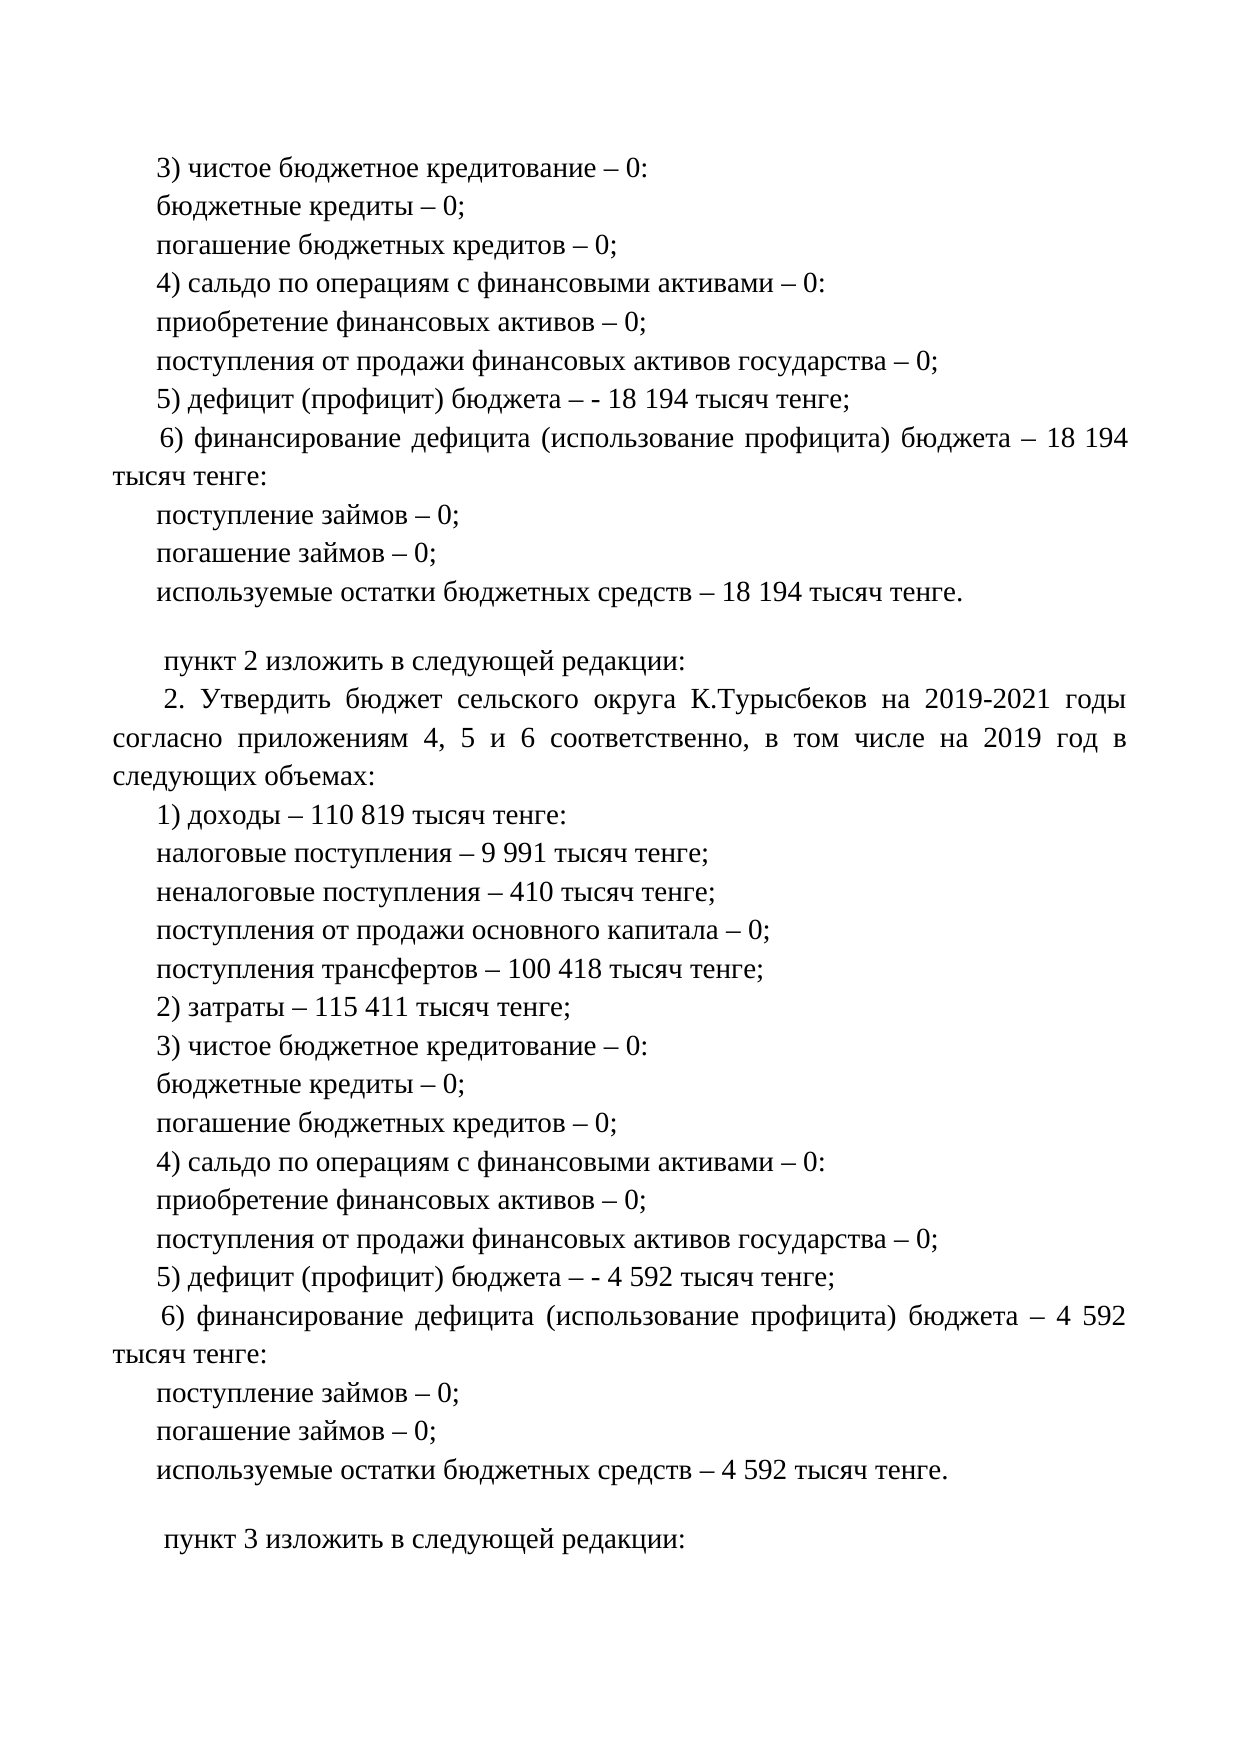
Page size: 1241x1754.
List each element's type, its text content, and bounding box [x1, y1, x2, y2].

text используемые остатки бюджетных средств – 4 592 тысяч тенге. [112, 1452, 1128, 1486]
text 2. Утвердить бюджет сельского округа К.Турысбеков на 2019-2021 годы согласно приложениям 4, 5 и 6 соответственно, в том числе на 2019 год в следующих объемах: [112, 681, 1128, 792]
text пункт 3 изложить в следующей редакции: [112, 1521, 1128, 1554]
text 4) сальдо по операциям с финансовыми активами – 0: [112, 266, 1128, 299]
text 3) чистое бюджетное кредитование – 0: [112, 1028, 1128, 1062]
text бюджетные кредиты – 0; [112, 188, 1128, 222]
text пункт 2 изложить в следующей редакции: [112, 643, 1128, 676]
text поступления трансфертов – 100 418 тысяч тенге; [112, 951, 1128, 984]
text поступления от продажи финансовых активов государства – 0; [112, 343, 1128, 376]
text погашение займов – 0; [112, 535, 1128, 569]
text неналоговые поступления – 410 тысяч тенге; [112, 874, 1128, 907]
text бюджетные кредиты – 0; [112, 1067, 1128, 1100]
text 5) дефицит (профицит) бюджета – - 18 194 тысяч тенге; [112, 381, 1128, 415]
text 3) чистое бюджетное кредитование – 0: [112, 150, 1128, 183]
text 6) финансирование дефицита (использование профицита) бюджета – 4 592 тысяч тенге: [112, 1298, 1128, 1370]
text поступление займов – 0; [112, 1375, 1128, 1408]
text погашение займов – 0; [112, 1413, 1128, 1447]
text 1) доходы – 110 819 тысяч тенге: [112, 797, 1128, 830]
text используемые остатки бюджетных средств – 18 194 тысяч тенге. [112, 574, 1128, 607]
text погашение бюджетных кредитов – 0; [112, 1105, 1128, 1139]
text поступление займов – 0; [112, 497, 1128, 530]
text 2) затраты – 115 411 тысяч тенге; [112, 989, 1128, 1023]
text погашение бюджетных кредитов – 0; [112, 227, 1128, 261]
text 4) сальдо по операциям с финансовыми активами – 0: [112, 1144, 1128, 1177]
text приобретение финансовых активов – 0; [112, 304, 1128, 338]
text поступления от продажи основного капитала – 0; [112, 912, 1128, 946]
text налоговые поступления – 9 991 тысяч тенге; [112, 835, 1128, 869]
text поступления от продажи финансовых активов государства – 0; [112, 1221, 1128, 1254]
text 6) финансирование дефицита (использование профицита) бюджета – 18 194 тысяч тенге: [112, 420, 1128, 492]
text 5) дефицит (профицит) бюджета – - 4 592 тысяч тенге; [112, 1259, 1128, 1293]
text приобретение финансовых активов – 0; [112, 1182, 1128, 1216]
